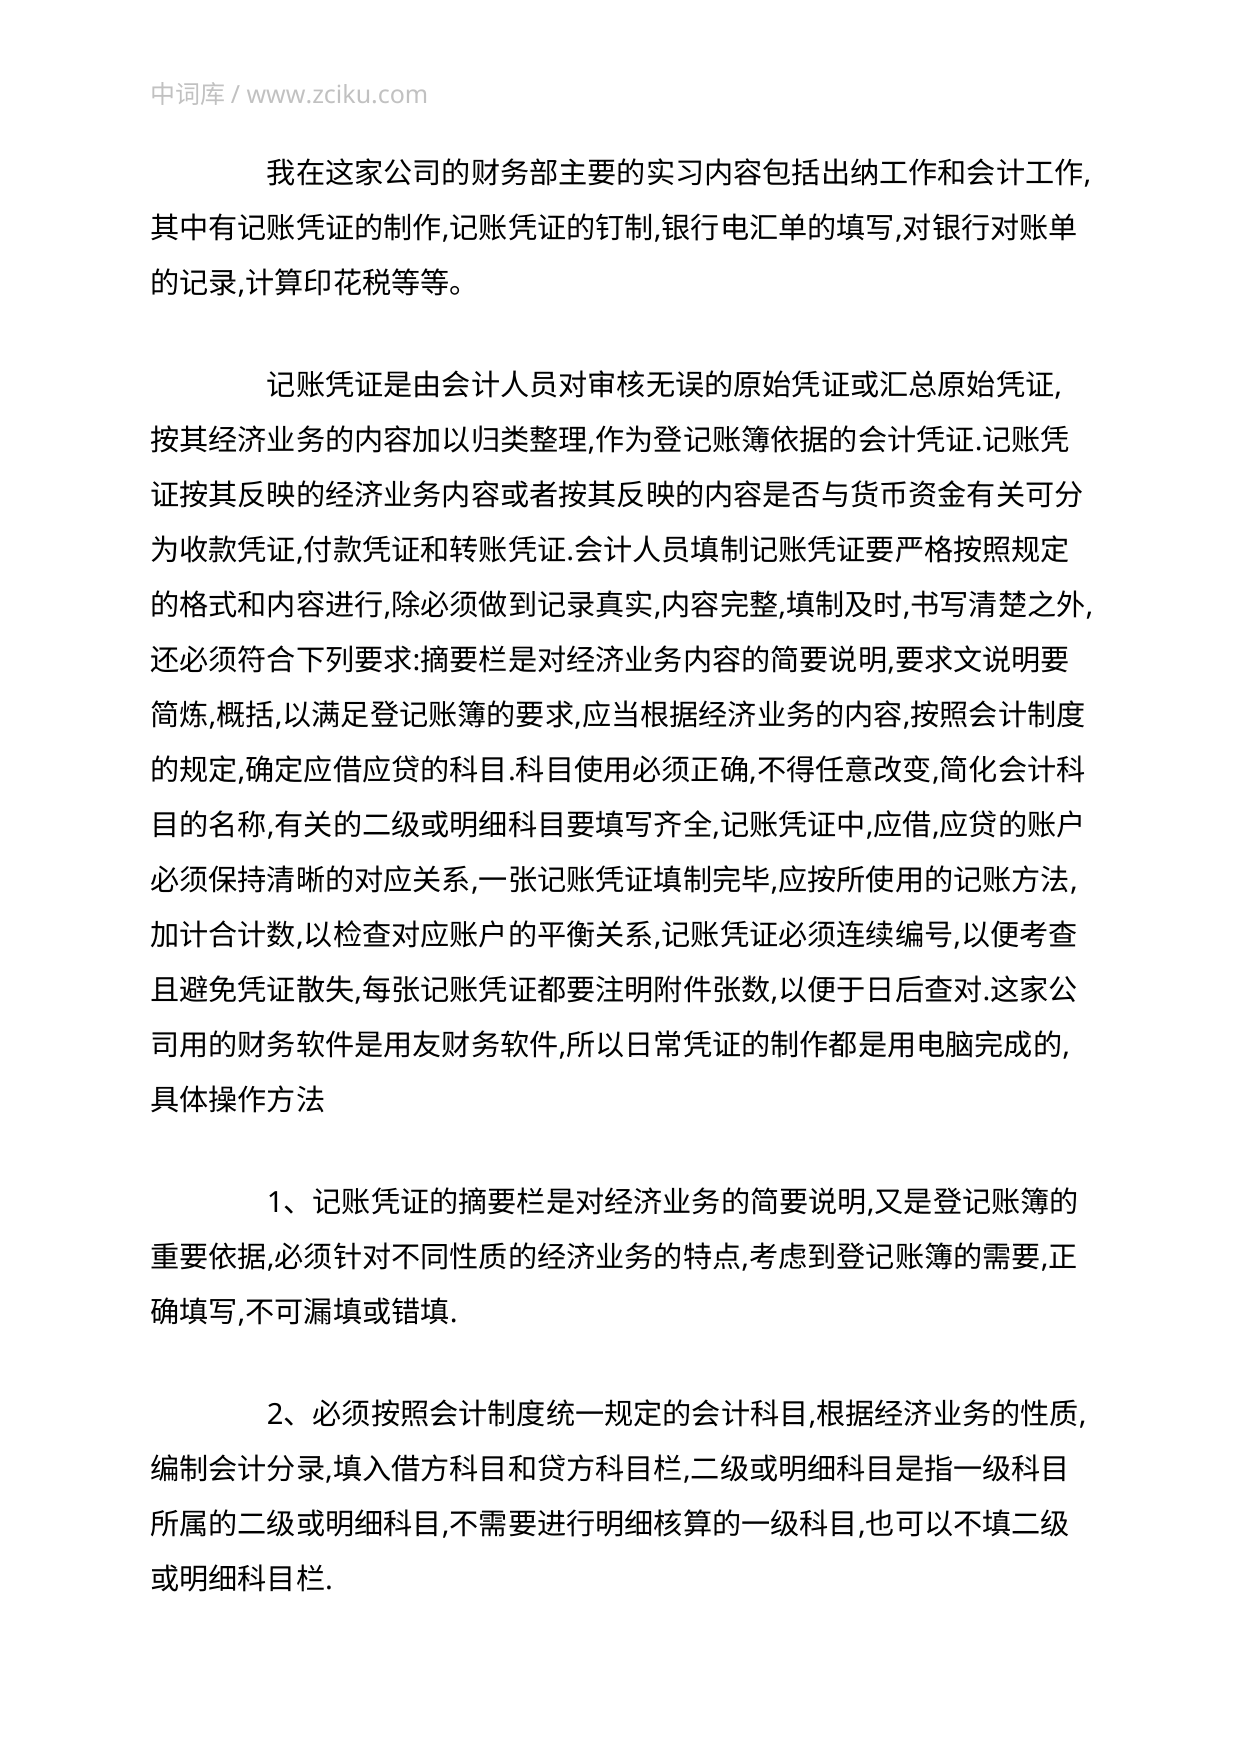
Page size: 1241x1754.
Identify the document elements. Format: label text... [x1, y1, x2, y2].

text 1、记账凭证的摘要栏是对经济业务的简要说明,又是登记账簿的重要依据,必须针对不同性质的经济业务的特点,考虑到登记账簿的需要,正确填写,不可漏填或错填. [150, 1179, 1090, 1331]
text 记账凭证是由会计人员对审核无误的原始凭证或汇总原始凭证,按其经济业务的内容加以归类整理,作为登记账簿依据的会计凭证.记账凭证按其反映的经济业务内容或者按其反映的内容是否与货币资金有关可分为收款凭证,付款凭证和转账凭证.会计人员填制记账凭证要严格按照规定的格式和内容进行,除必须做到记录真实,内容完整,填制及时,书写清楚之外,还必须符合下列要求:摘要栏是对经济业务内容的简要说明,要求文说明要简炼,概括,以满足登记账簿的要求,应当根据经济业务的内容,按照会计制度的规定,确定应借应贷的科目.科目使用必须正确,不得任意改变,简化会计科目的名称,有关的二级或明细科目要填写齐全,记账凭证中,应借,应贷的账户必须保持清晰的对应关系,一张记账凭证填制完毕,应按所使用的记账方法,加计合计数,以检查对应账户的平衡关系,记账凭证必须连续编号,以便考查且避免凭证散失,每张记账凭证都要注明附件张数,以便于日后查对.这家公司用的财务软件是用友财务软件,所以日常凭证的制作都是用电脑完成的,具体操作方法 [150, 362, 1090, 1119]
text 2、必须按照会计制度统一规定的会计科目,根据经济业务的性质,编制会计分录,填入借方科目和贷方科目栏,二级或明细科目是指一级科目所属的二级或明细科目,不需要进行明细核算的一级科目,也可以不填二级或明细科目栏. [150, 1391, 1090, 1598]
text 我在这家公司的财务部主要的实习内容包括出纳工作和会计工作,其中有记账凭证的制作,记账凭证的钉制,银行电汇单的填写,对银行对账单的记录,计算印花税等等。 [150, 150, 1090, 302]
